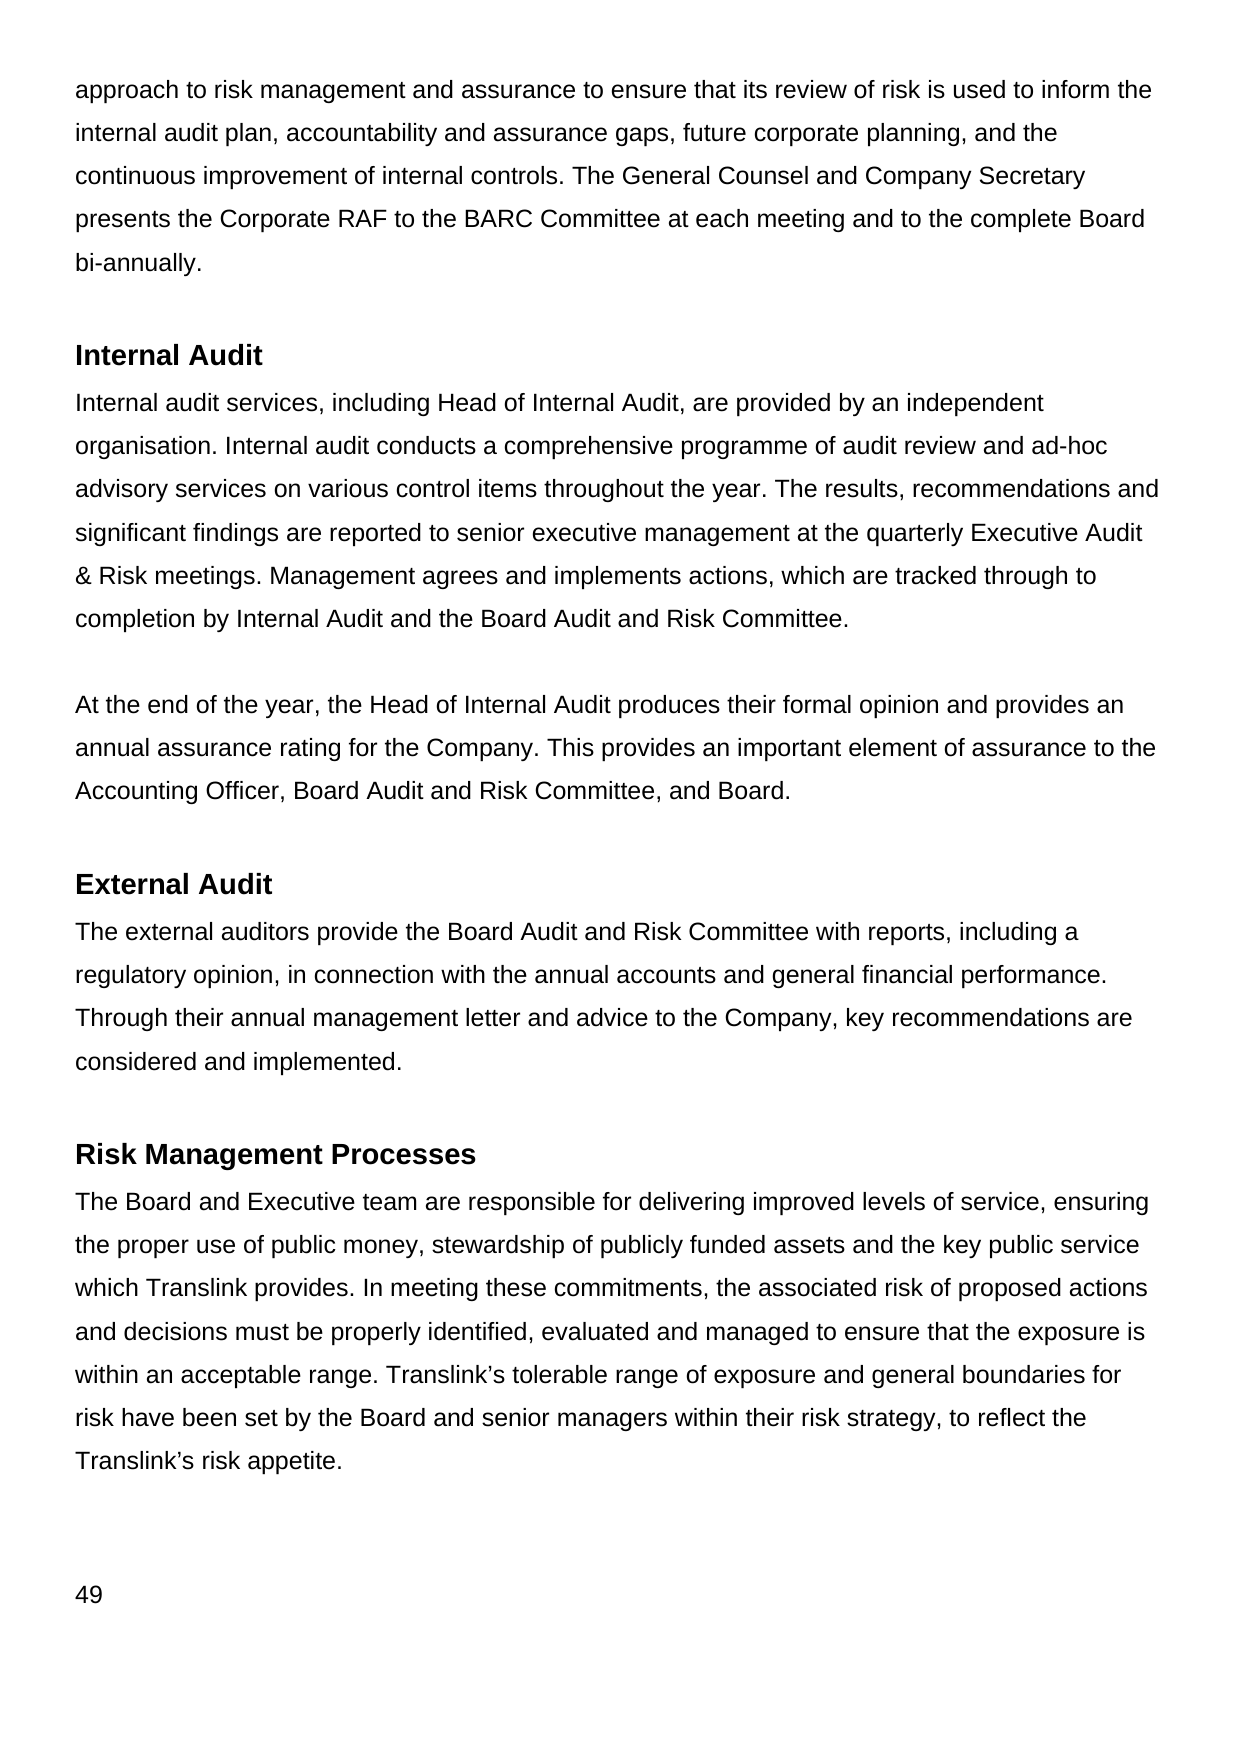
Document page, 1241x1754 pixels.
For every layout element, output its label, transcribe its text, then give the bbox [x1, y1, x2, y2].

subtitle Internal Audit [75, 338, 1165, 371]
text Internal audit services, including Head of Internal Audit, are provided by an independent organisation. Internal audit conducts a comprehensive programme of audit review and ad-hoc advisory services on various control items throughout the year. The results, recommendations and significant findings are reported to senior executive management at the quarterly Executive Audit & Risk meetings. Management agrees and implements actions, which are tracked through to completion by Internal Audit and the Board Audit and Risk Committee. [75, 388, 1165, 633]
text The external auditors provide the Board Audit and Risk Committee with reports, including a regulatory opinion, in connection with the annual accounts and general financial performance. Through their annual management letter and advice to the Company, key recommendations are considered and implemented. [75, 917, 1165, 1075]
subtitle External Audit [75, 867, 1165, 900]
subtitle Risk Management Processes [75, 1137, 1165, 1170]
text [75, 75, 1165, 276]
text The Board and Executive team are responsible for delivering improved levels of service, ensuring the proper use of public money, stewardship of publicly funded assets and the key public service which Translink provides. In meeting these commitments, the associated risk of proposed actions and decisions must be properly identified, evaluated and managed to ensure that the exposure is within an acceptable range. Translink’s tolerable range of exposure and general boundaries for risk have been set by the Board and senior managers within their risk strategy, to reflect the Translink’s risk appetite. [75, 1187, 1165, 1475]
text At the end of the year, the Head of Internal Audit produces their formal opinion and provides an annual assurance rating for the Company. This provides an important element of assurance to the Accounting Officer, Board Audit and Risk Committee, and Board. [75, 690, 1165, 805]
